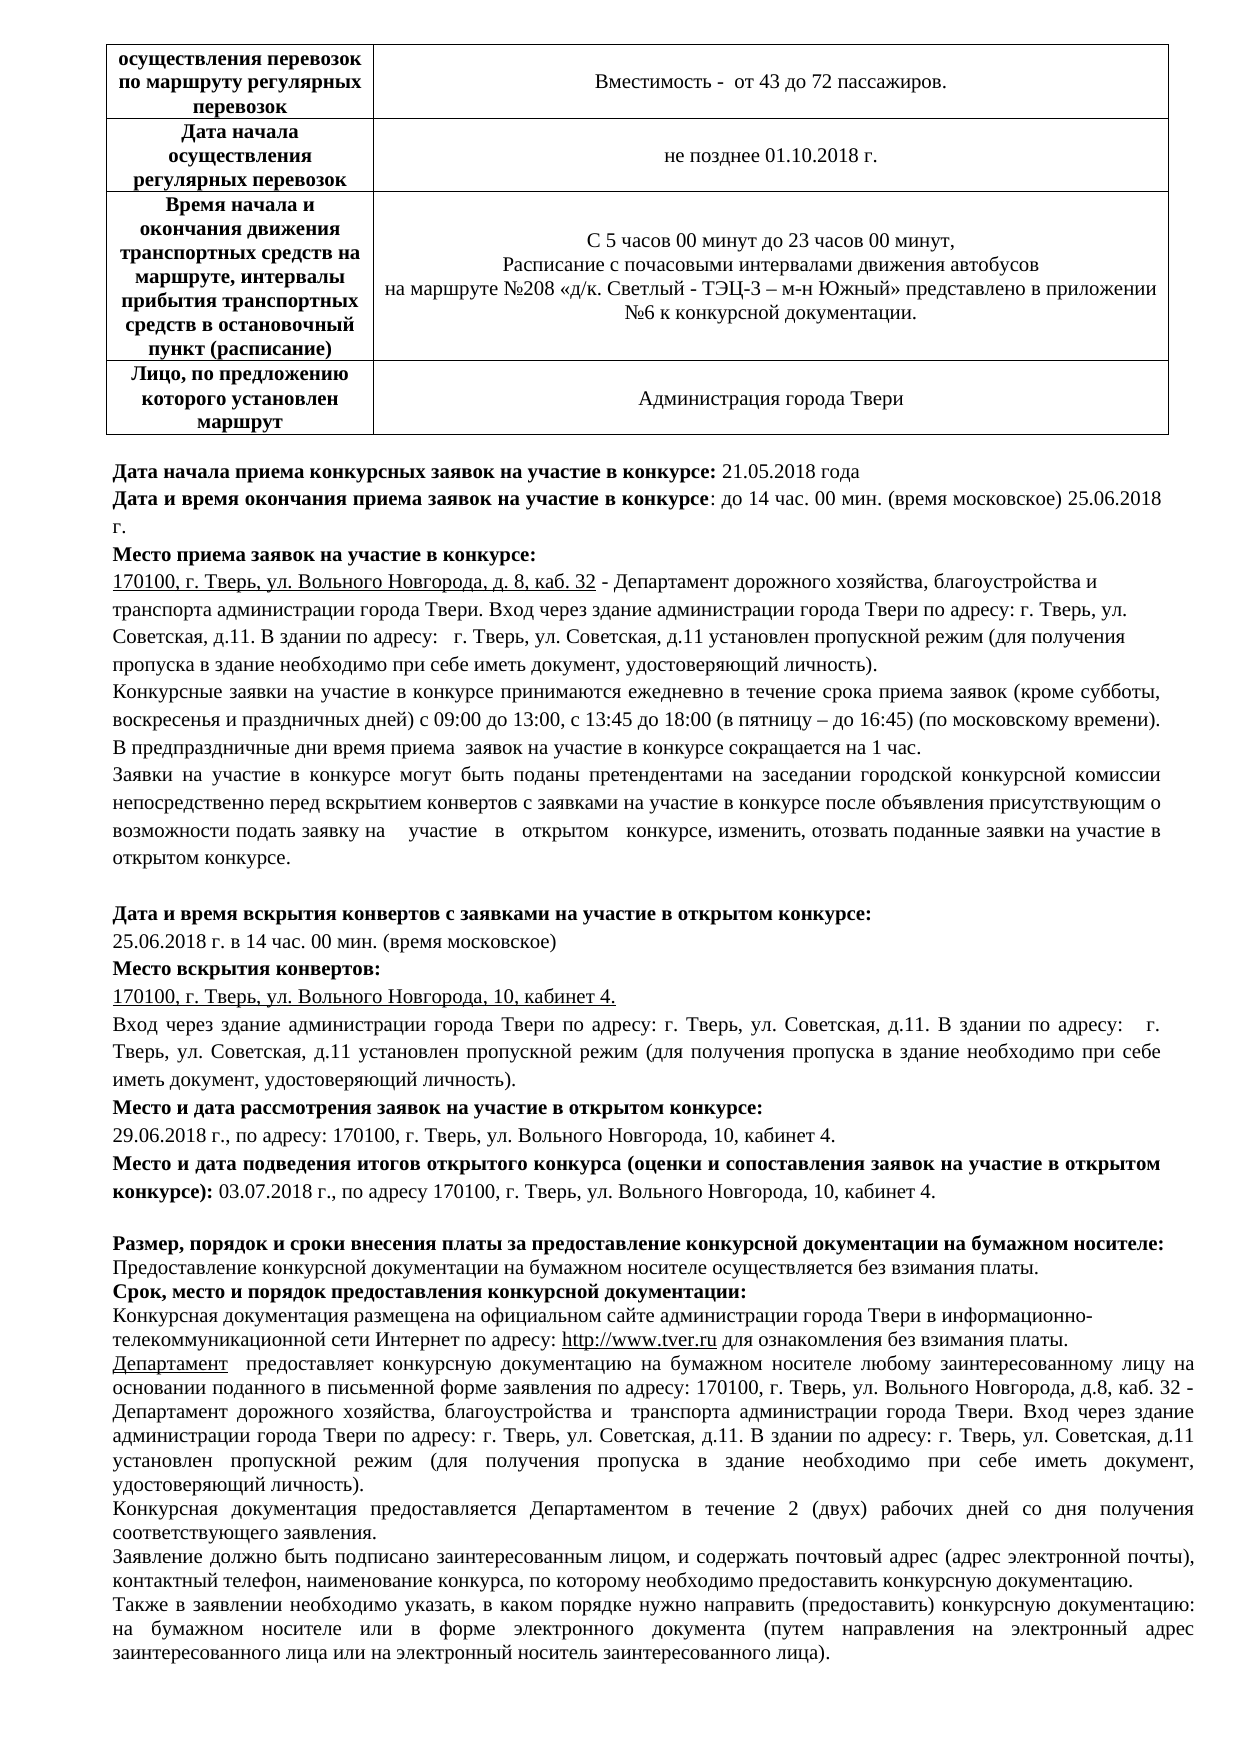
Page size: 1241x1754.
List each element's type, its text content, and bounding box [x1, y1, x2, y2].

text Конкурсная документация предоставляется Департаментом в течение 2 (двух) рабочих дней со дня получения соответствующего заявления. [112, 1496, 1196, 1544]
table_cell не позднее 01.10.2018 г. [374, 119, 1168, 191]
table_cell Место и дата рассмотрения заявок на участие в открытом конкурсе: 29.06.2018 г., по адресу: 170100, г. Тверь, ул. Вольного Новгорода, 10, кабинет 4. [107, 1095, 1168, 1151]
table_cell Администрация города Твери [374, 361, 1168, 433]
table_header Дата начала приема конкурсных заявок на участие в конкурсе: 21.05.2018 года Дата и время окончания приема заявок на участие в конкурсе: до 14 час. 00 мин. (время московское) 25.06.2018 г. Место приема заявок на участие в конкурсе: 170100, г. Тверь, ул. Вольного Новгорода, д. 8, каб. 32 - Департамент дорожного хозяйства, благоустройства и транспорта администрации города Твери. Вход через здание администрации города Твери по адресу: г. Тверь, ул. Советская, д.11. В здании по адресу: г. Тверь, ул. Советская, д.11 установлен пропускной режим (для получения пропуска в здание необходимо при себе иметь документ, удостоверяющий личность). Конкурсные заявки на участие в конкурсе принимаются ежедневно в течение срока приема заявок (кроме субботы, воскресенья и праздничных дней) с 09:00 до 13:00, с 13:45 до 18:00 (в пятницу – до 16:45) (по московскому времени). В предпраздничные дни время приема заявок на участие в конкурсе сокращается на 1 час. Заявки на участие в конкурсе могут быть поданы претендентами на заседании городской конкурсной комиссии непосредственно перед вскрытием конвертов с заявками на участие в конкурсе после объявления присутствующим о возможности подать заявку на участие в открытом конкурсе, изменить, отозвать поданные заявки на участие в открытом конкурсе. [107, 459, 1168, 873]
text Заявление должно быть подписано заинтересованным лицом, и содержать почтовый адрес (адрес электронной почты), контактный телефон, наименование конкурса, по которому необходимо предоставить конкурсную документацию. [112, 1544, 1196, 1592]
table_cell Время начала и окончания движения транспортных средств на маршруте, интервалы прибытия транспортных средств в остановочный пункт (расписание) [107, 192, 373, 360]
table_cell Дата и время вскрытия конвертов с заявками на участие в открытом конкурсе: 25.06.2018 г. в 14 час. 00 мин. (время московское) Место вскрытия конвертов: 170100, г. Тверь, ул. Вольного Новгорода, 10, кабинет 4. Вход через здание администрации города Твери по адресу: г. Тверь, ул. Советская, д.11. В здании по адресу: г. Тверь, ул. Советская, д.11 установлен пропускной режим (для получения пропуска в здание необходимо при себе иметь документ, удостоверяющий личность). [107, 874, 1168, 1095]
text Срок, место и порядок предоставления конкурсной документации: [112, 1279, 1196, 1303]
table_cell Дата начала осуществления регулярных перевозок [107, 119, 373, 191]
text Предоставление конкурсной документации на бумажном носителе осуществляется без взимания платы. [112, 1255, 1196, 1279]
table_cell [107, 45, 373, 118]
table_cell Место и дата подведения итогов открытого конкурса (оценки и сопоставления заявок на участие в открытом конкурсе): 03.07.2018 г., по адресу 170100, г. Тверь, ул. Вольного Новгорода, 10, кабинет 4. [107, 1151, 1168, 1207]
table_cell С 5 часов 00 минут до 23 часов 00 минут, Расписание с почасовыми интервалами движения автобусов на маршруте №208 «д/к. Светлый - ТЭЦ-3 – м-н Южный» представлено в приложении №6 к конкурсной документации. [374, 192, 1168, 360]
text Департамент предоставляет конкурсную документацию на бумажном носителе любому заинтересованному лицу на основании поданного в письменной форме заявления по адресу: 170100, г. Тверь, ул. Вольного Новгорода, д.8, каб. 32 - Департамент дорожного хозяйства, благоустройства и транспорта администрации города Твери. Вход через здание администрации города Твери по адресу: г. Тверь, ул. Советская, д.11. В здании по адресу: г. Тверь, ул. Советская, д.11 установлен пропускной режим (для получения пропуска в здание необходимо при себе иметь документ, удостоверяющий личность). [112, 1351, 1196, 1496]
text Размер, порядок и сроки внесения платы за предоставление конкурсной документации на бумажном носителе: [112, 1231, 1196, 1255]
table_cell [374, 45, 1168, 118]
text Также в заявлении необходимо указать, в каком порядке нужно направить (предоставить) конкурсную документацию: на бумажном носителе или в форме электронного документа (путем направления на электронный адрес заинтересованного лица или на электронный носитель заинтересованного лица). [112, 1592, 1196, 1664]
text Конкурсная документация размещена на официальном сайте администрации города Твери в информационно-телекоммуникационной сети Интернет по адресу: http://www.tver.ru для ознакомления без взимания платы. [112, 1303, 1196, 1351]
table_cell Лицо, по предложению которого установлен маршрут [107, 361, 373, 433]
